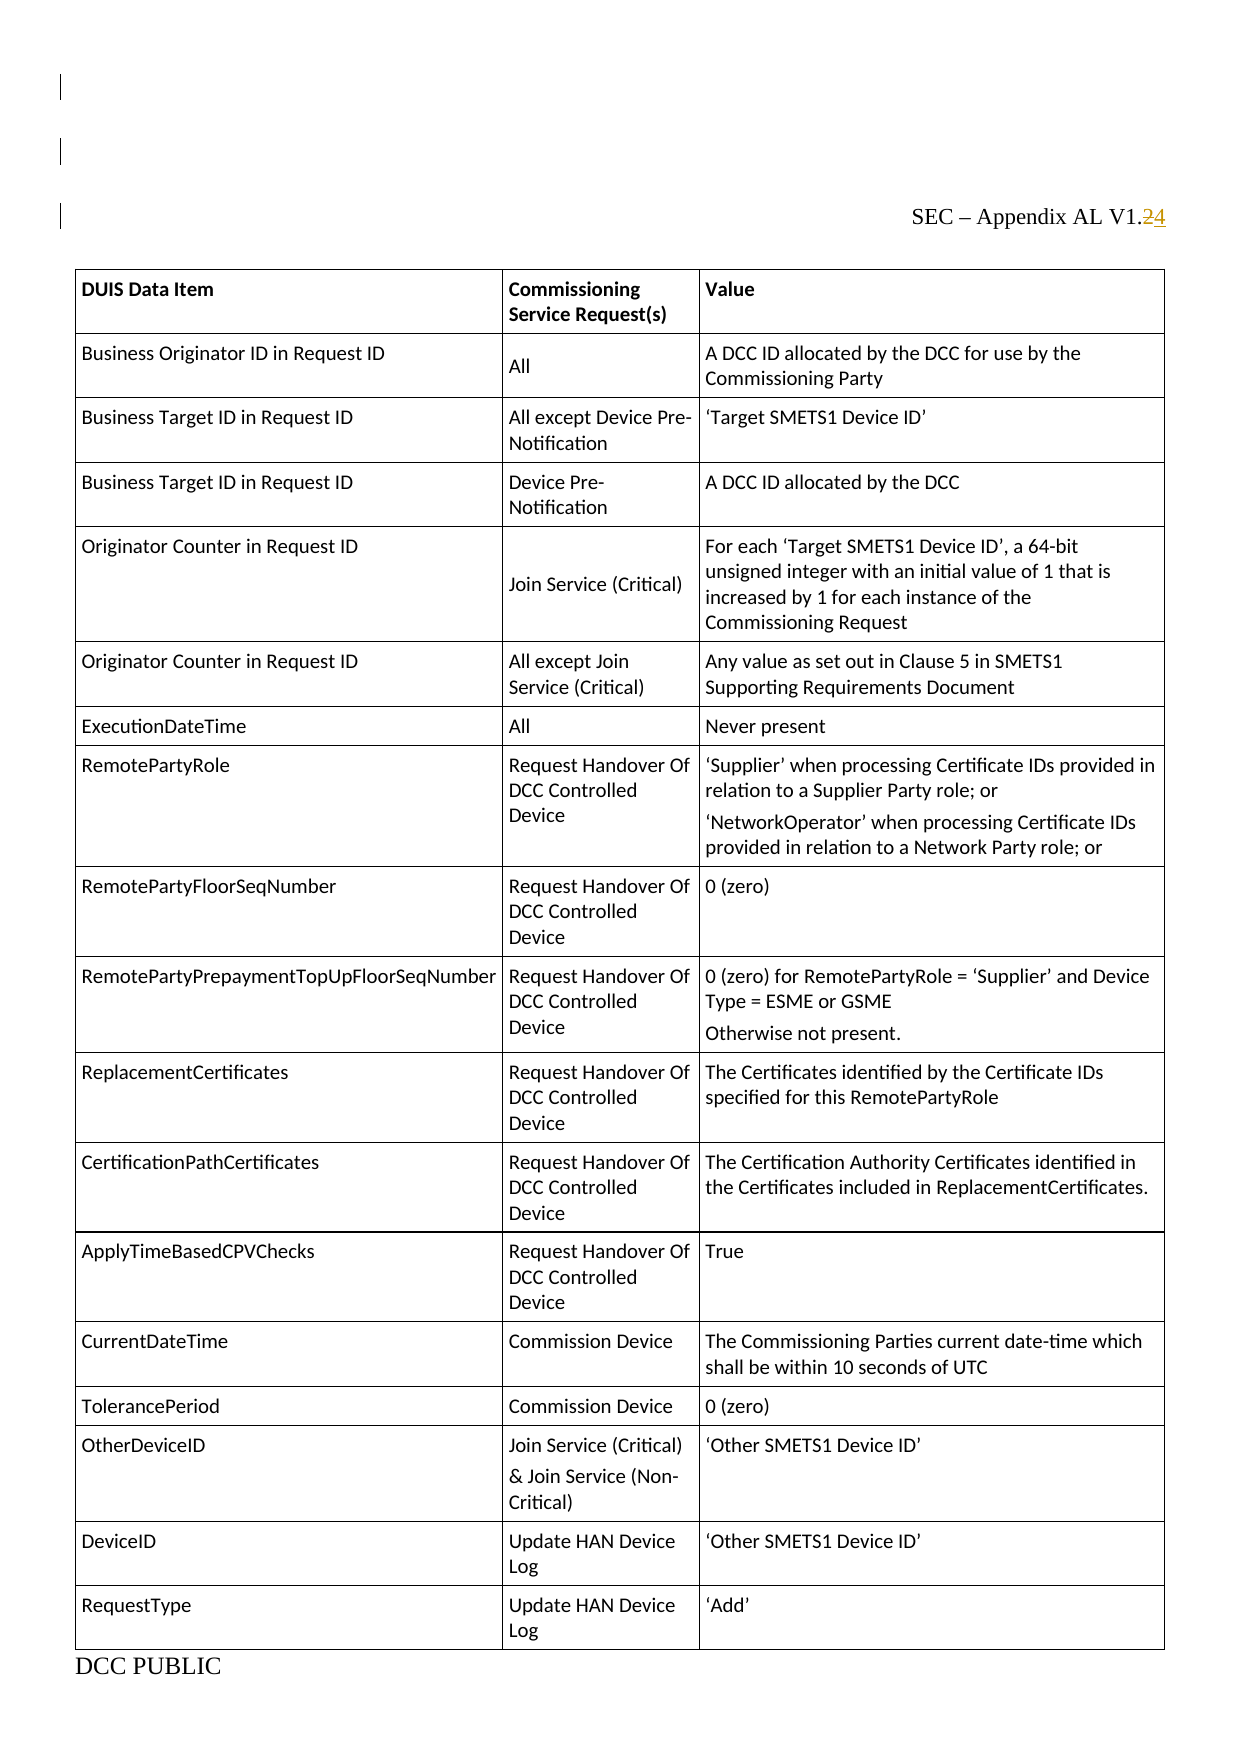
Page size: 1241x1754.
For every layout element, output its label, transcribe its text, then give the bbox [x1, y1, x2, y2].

table_cell 0 (zero) for RemotePartyRole = ‘Supplier’ and Device Type = ESME or GSME Otherwise not present. [700, 957, 1164, 1052]
table_cell CertificationPathCertificates [76, 1143, 502, 1231]
table_cell All except Join Service (Critical) [503, 642, 699, 706]
table_cell ‘Other SMETS1 Device ID’ [700, 1426, 1164, 1521]
table_cell ApplyTimeBasedCPVChecks [76, 1233, 502, 1321]
table_cell 0 (zero) [700, 1387, 1164, 1424]
table_cell 0 (zero) [700, 867, 1164, 956]
table_cell ‘Add’ [700, 1586, 1164, 1649]
table_cell Request Handover Of DCC Controlled Device [503, 1233, 699, 1321]
table_cell The Certification Authority Certificates identified in the Certificates included in ReplacementCertificates. [700, 1143, 1164, 1231]
table_cell Join Service (Critical) & Join Service (Non-Critical) [503, 1426, 699, 1521]
table_cell Any value as set out in Clause 5 in SMETS1 Supporting Requirements Document [700, 642, 1164, 706]
table_cell Commission Device [503, 1387, 699, 1424]
table_cell ‘Supplier’ when processing Certificate IDs provided in relation to a Supplier Party role; or ‘NetworkOperator’ when processing Certificate IDs provided in relation to a Network Party role; or [700, 746, 1164, 866]
table_cell OtherDeviceID [76, 1426, 502, 1521]
table_cell Request Handover Of DCC Controlled Device [503, 867, 699, 956]
table_cell The Commissioning Parties current date-time which shall be within 10 seconds of UTC [700, 1322, 1164, 1386]
table_cell DeviceID [76, 1522, 502, 1585]
table_cell Update HAN Device Log [503, 1522, 699, 1585]
table_cell ReplacementCertificates [76, 1053, 502, 1142]
table_cell For each ‘Target SMETS1 Device ID’, a 64-bit unsigned integer with an initial value of 1 that is increased by 1 for each instance of the Commissioning Request [700, 527, 1164, 641]
table_cell TolerancePeriod [76, 1387, 502, 1424]
table_cell A DCC ID allocated by the DCC for use by the Commissioning Party [700, 334, 1164, 397]
table_cell True [700, 1233, 1164, 1321]
table_cell Business Originator ID in Request ID [76, 334, 502, 397]
table_header Value [700, 270, 1164, 333]
table_cell Never present [700, 707, 1164, 744]
table_header DUIS Data Item [76, 270, 502, 333]
table_cell Request Handover Of DCC Controlled Device [503, 1053, 699, 1142]
table_cell Request Handover Of DCC Controlled Device [503, 957, 699, 1052]
table_cell ‘Target SMETS1 Device ID’ [700, 398, 1164, 462]
table_cell Originator Counter in Request ID [76, 642, 502, 706]
table_cell ‘Other SMETS1 Device ID’ [700, 1522, 1164, 1585]
table_cell A DCC ID allocated by the DCC [700, 463, 1164, 526]
table_cell Business Target ID in Request ID [76, 398, 502, 462]
table_cell All except Device Pre-Notification [503, 398, 699, 462]
table_cell ExecutionDateTime [76, 707, 502, 744]
table_cell RemotePartyRole [76, 746, 502, 866]
table_cell All [503, 334, 699, 397]
table_cell Update HAN Device Log [503, 1586, 699, 1649]
table_cell Request Handover Of DCC Controlled Device [503, 1143, 699, 1231]
table_cell The Certificates identified by the Certificate IDs specified for this RemotePartyRole [700, 1053, 1164, 1142]
table_cell RemotePartyPrepaymentTopUpFloorSeqNumber [76, 957, 502, 1052]
table_cell RemotePartyFloorSeqNumber [76, 867, 502, 956]
table_cell RequestType [76, 1586, 502, 1649]
table_cell All [503, 707, 699, 744]
table_cell Join Service (Critical) [503, 527, 699, 641]
table_cell Request Handover Of DCC Controlled Device [503, 746, 699, 866]
table_cell Originator Counter in Request ID [76, 527, 502, 641]
table_cell Commission Device [503, 1322, 699, 1386]
table_cell Device Pre-Notification [503, 463, 699, 526]
table_cell CurrentDateTime [76, 1322, 502, 1386]
table_cell Business Target ID in Request ID [76, 463, 502, 526]
table_header Commissioning Service Request(s) [503, 270, 699, 333]
